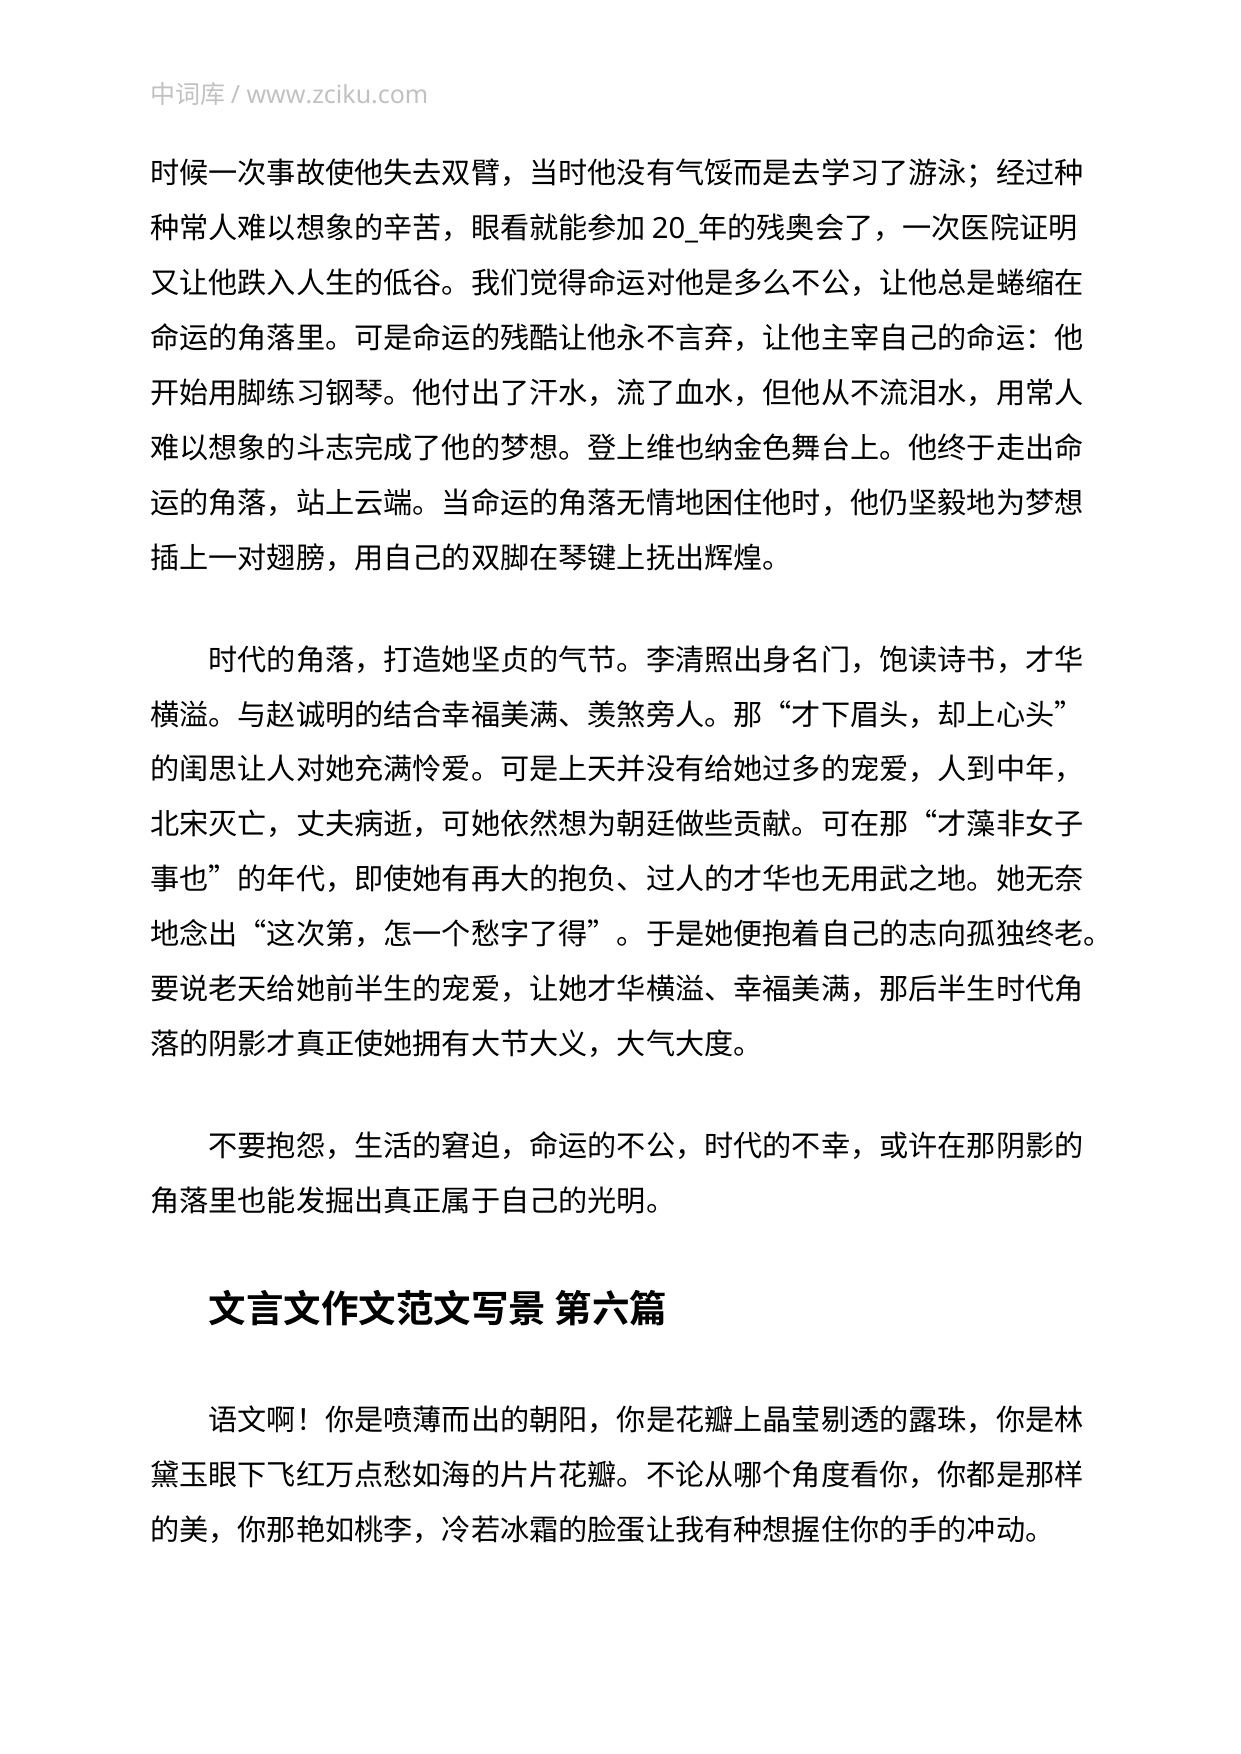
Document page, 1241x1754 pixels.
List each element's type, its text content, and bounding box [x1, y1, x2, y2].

text 时代的角落，打造她坚贞的气节。李清照出身名门，饱读诗书，才华横溢。与赵诚明的结合幸福美满、羡煞旁人。那“才下眉头，却上心头”的闺思让人对她充满怜爱。可是上天并没有给她过多的宠爱，人到中年，北宋灭亡，丈夫病逝，可她依然想为朝廷做些贡献。可在那“才藻非女子事也”的年代，即使她有再大的抱负、过人的才华也无用武之地。她无奈地念出“这次第，怎一个愁字了得”。于是她便抱着自己的志向孤独终老。要说老天给她前半生的宠爱，让她才华横溢、幸福美满，那后半生时代角落的阴影才真正使她拥有大节大义，大气大度。 [150, 636, 1090, 1063]
text 不要抱怨，生活的窘迫，命运的不公，时代的不幸，或许在那阴影的角落里也能发掘出真正属于自己的光明。 [150, 1122, 1090, 1219]
text 语文啊！你是喷薄而出的朝阳，你是花瓣上晶莹剔透的露珠，你是林黛玉眼下飞红万点愁如海的片片花瓣。不论从哪个角度看你，你都是那样的美，你那艳如桃李，冷若冰霜的脸蛋让我有种想握住你的手的冲动。 [150, 1396, 1090, 1548]
text 文言文作文范文写景 第六篇 [150, 1279, 1090, 1333]
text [150, 150, 1090, 577]
